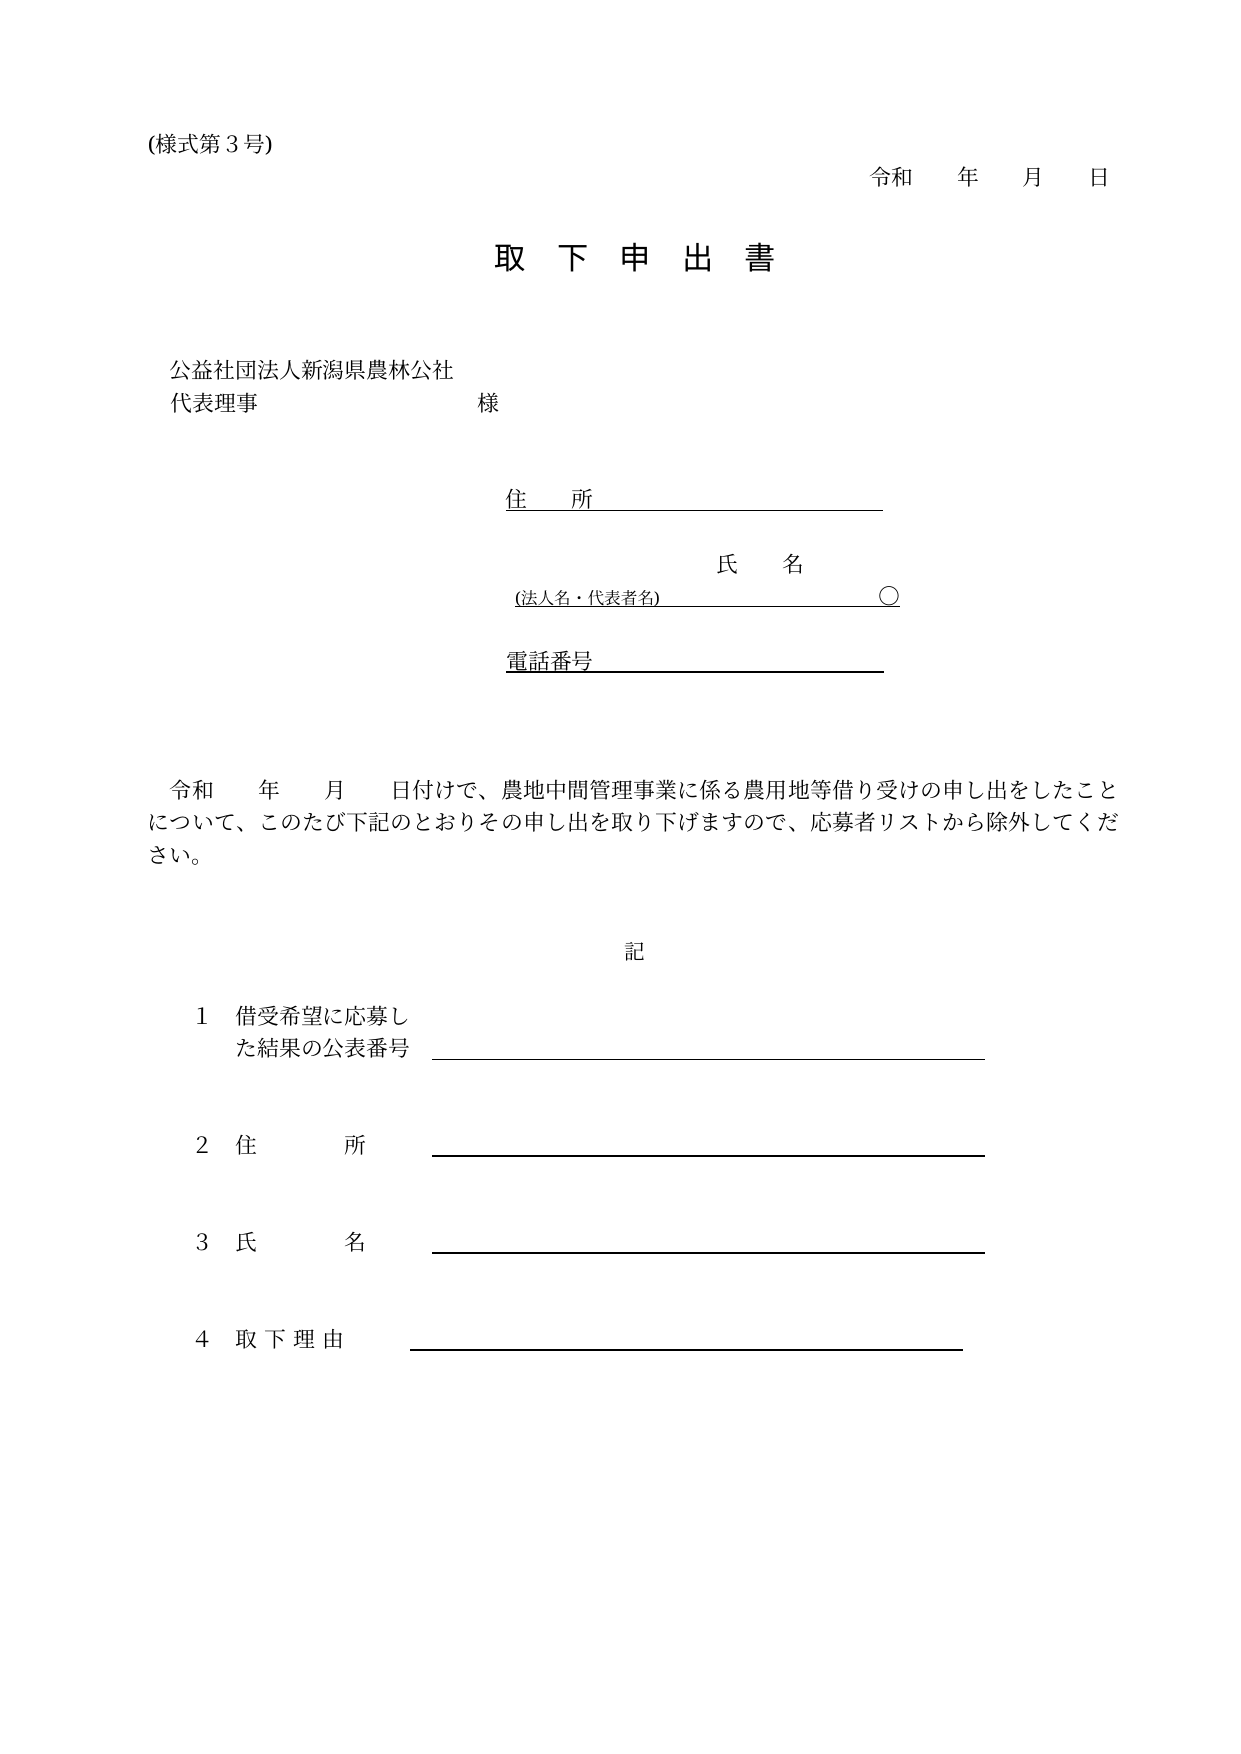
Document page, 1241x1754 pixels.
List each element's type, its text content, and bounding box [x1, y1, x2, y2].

text １ 借受希望に応募し [148, 999, 1122, 1031]
text 令和 年 月 日付けで、農地中間管理事業に係る農用地等借り受けの申し出をしたことについて、このたび下記のとおりその申し出を取り下げますので、応募者リストから除外してください。 [148, 773, 1122, 870]
text 電話番号 [148, 644, 1122, 676]
text 令和 年 月 日 [148, 159, 1122, 192]
text (法人名・代表者名) ○ [148, 579, 1122, 611]
text 公益社団法人新潟県農林公社 [148, 353, 1122, 385]
text 住 所 [148, 482, 1122, 514]
subtitle 記 [148, 934, 1122, 967]
text ３ 氏 名 [148, 1225, 1122, 1257]
text た結果の公表番号 [148, 1031, 1122, 1063]
text 氏 名 [148, 547, 1122, 579]
text ２ 住 所 [148, 1128, 1122, 1160]
text (様式第３号) [148, 127, 1122, 159]
text 取 下 申 出 書 [148, 224, 1122, 288]
text ４ 取下理由 [148, 1322, 1122, 1354]
text 代表理事 様 [148, 385, 1122, 418]
